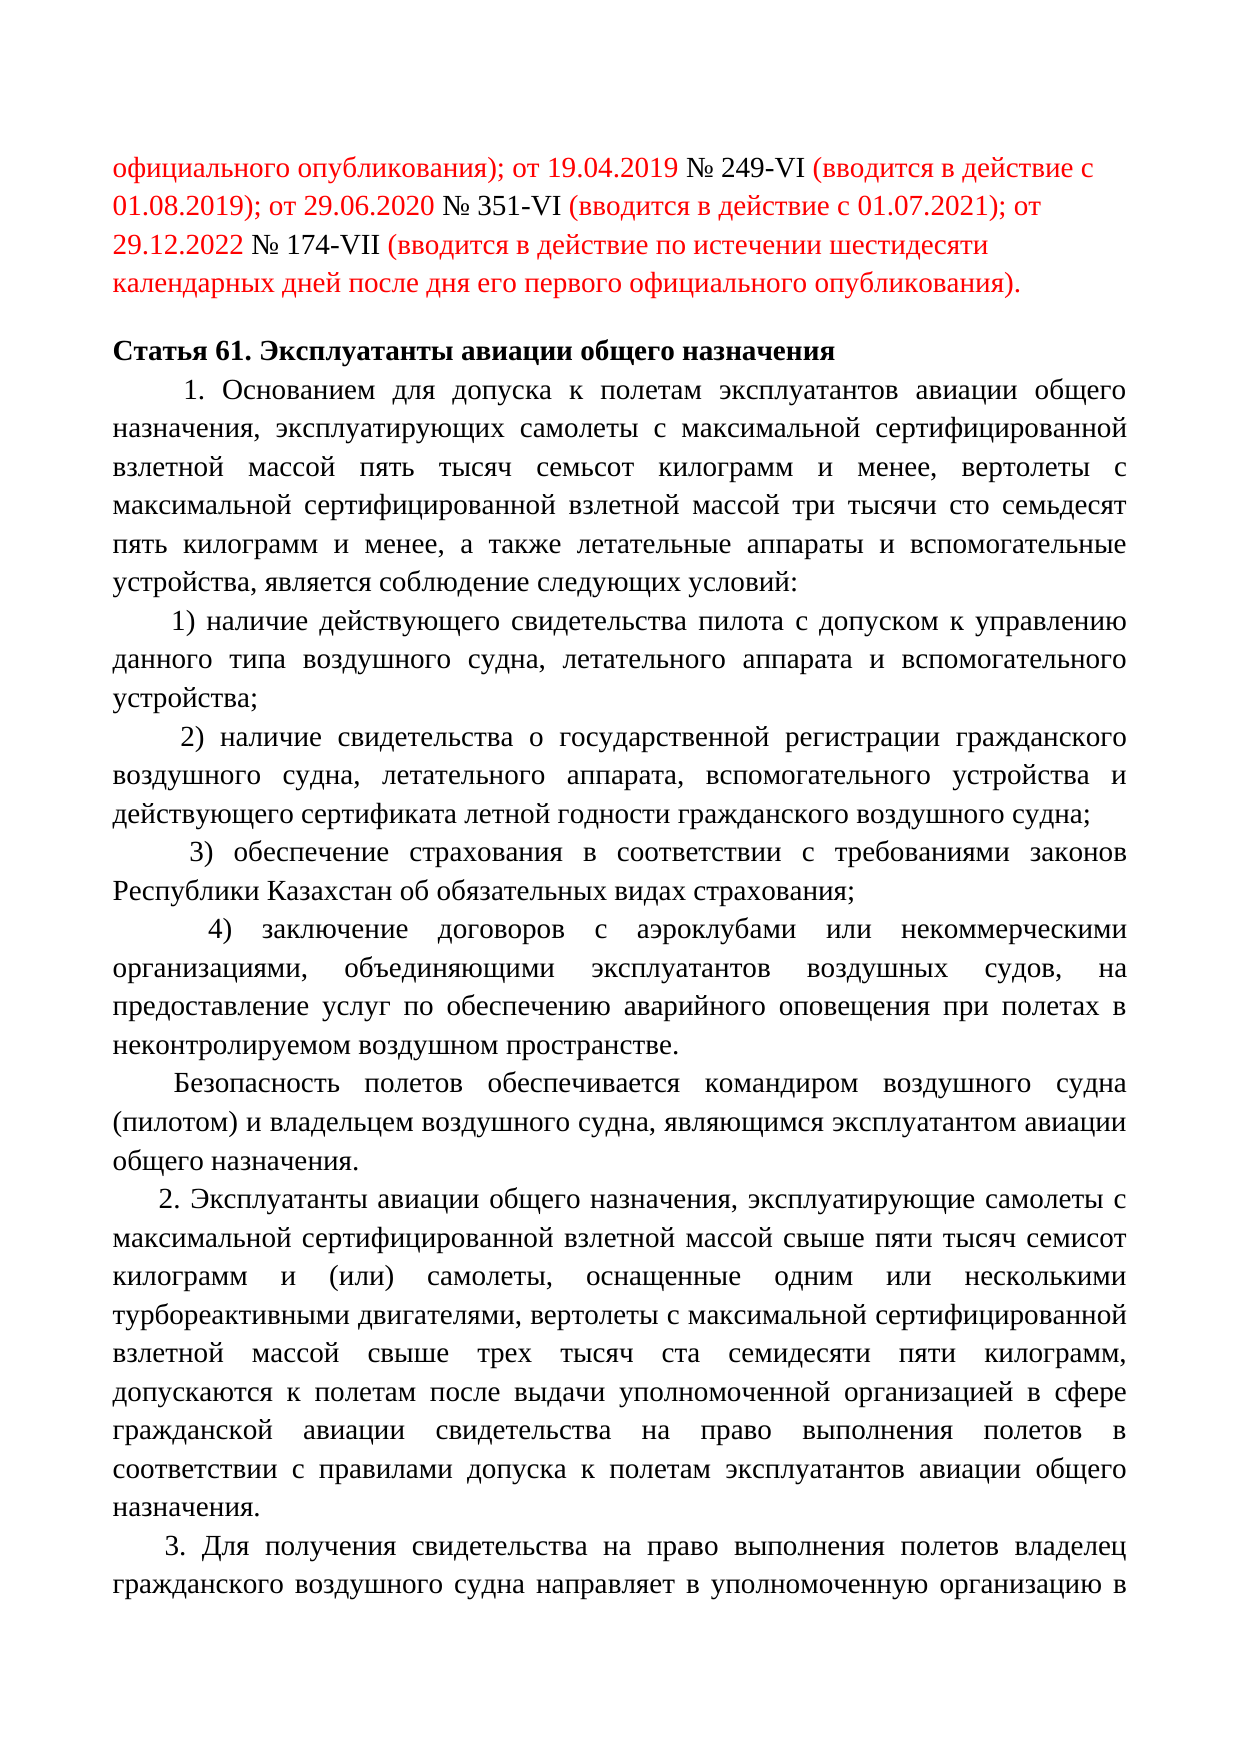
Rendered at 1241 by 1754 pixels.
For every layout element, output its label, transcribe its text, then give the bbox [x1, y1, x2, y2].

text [112, 150, 1128, 329]
text 1. Основанием для допуска к полетам эксплуатантов авиации общего назначения, эксплуатирующих самолеты с максимальной сертифицированной взлетной массой пять тысяч семьсот килограмм и менее, вертолеты с максимальной сертифицированной взлетной массой три тысячи сто семьдесят пять килограмм и менее, а также летательные аппараты и вспомогательные устройства, является соблюдение следующих условий: [112, 372, 1128, 598]
text Безопасность полетов обеспечивается командиром воздушного судна (пилотом) и владельцем воздушного судна, являющимся эксплуатантом авиации общего назначения. [112, 1066, 1128, 1176]
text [112, 1528, 1128, 1600]
text 2. Эксплуатанты авиации общего назначения, эксплуатирующие самолеты с максимальной сертифицированной взлетной массой свыше пяти тысяч семисот килограмм и (или) самолеты, оснащенные одним или несколькими турбореактивными двигателями, вертолеты с максимальной сертифицированной взлетной массой свыше трех тысяч ста семидесяти пяти килограмм, допускаются к полетам после выдачи уполномоченной организацией в сфере гражданской авиации свидетельства на право выполнения полетов в соответствии с правилами допуска к полетам эксплуатантов авиации общего назначения. [112, 1181, 1128, 1523]
text 1) наличие действующего свидетельства пилота с допуском к управлению данного типа воздушного судна, летательного аппарата и вспомогательного устройства; [112, 603, 1128, 714]
text 3) обеспечение страхования в соответствии с требованиями законов Республики Казахстан об обязательных видах страхования; [112, 834, 1128, 906]
text 2) наличие свидетельства о государственной регистрации гражданского воздушного судна, летательного аппарата, вспомогательного устройства и действующего сертификата летной годности гражданского воздушного судна; [112, 719, 1128, 829]
text Статья 61. Эксплуатанты авиации общего назначения [112, 333, 1128, 367]
text 4) заключение договоров с аэроклубами или некоммерческими организациями, объединяющими эксплуатантов воздушных судов, на предоставление услуг по обеспечению аварийного оповещения при полетах в неконтролируемом воздушном пространстве. [112, 911, 1128, 1061]
